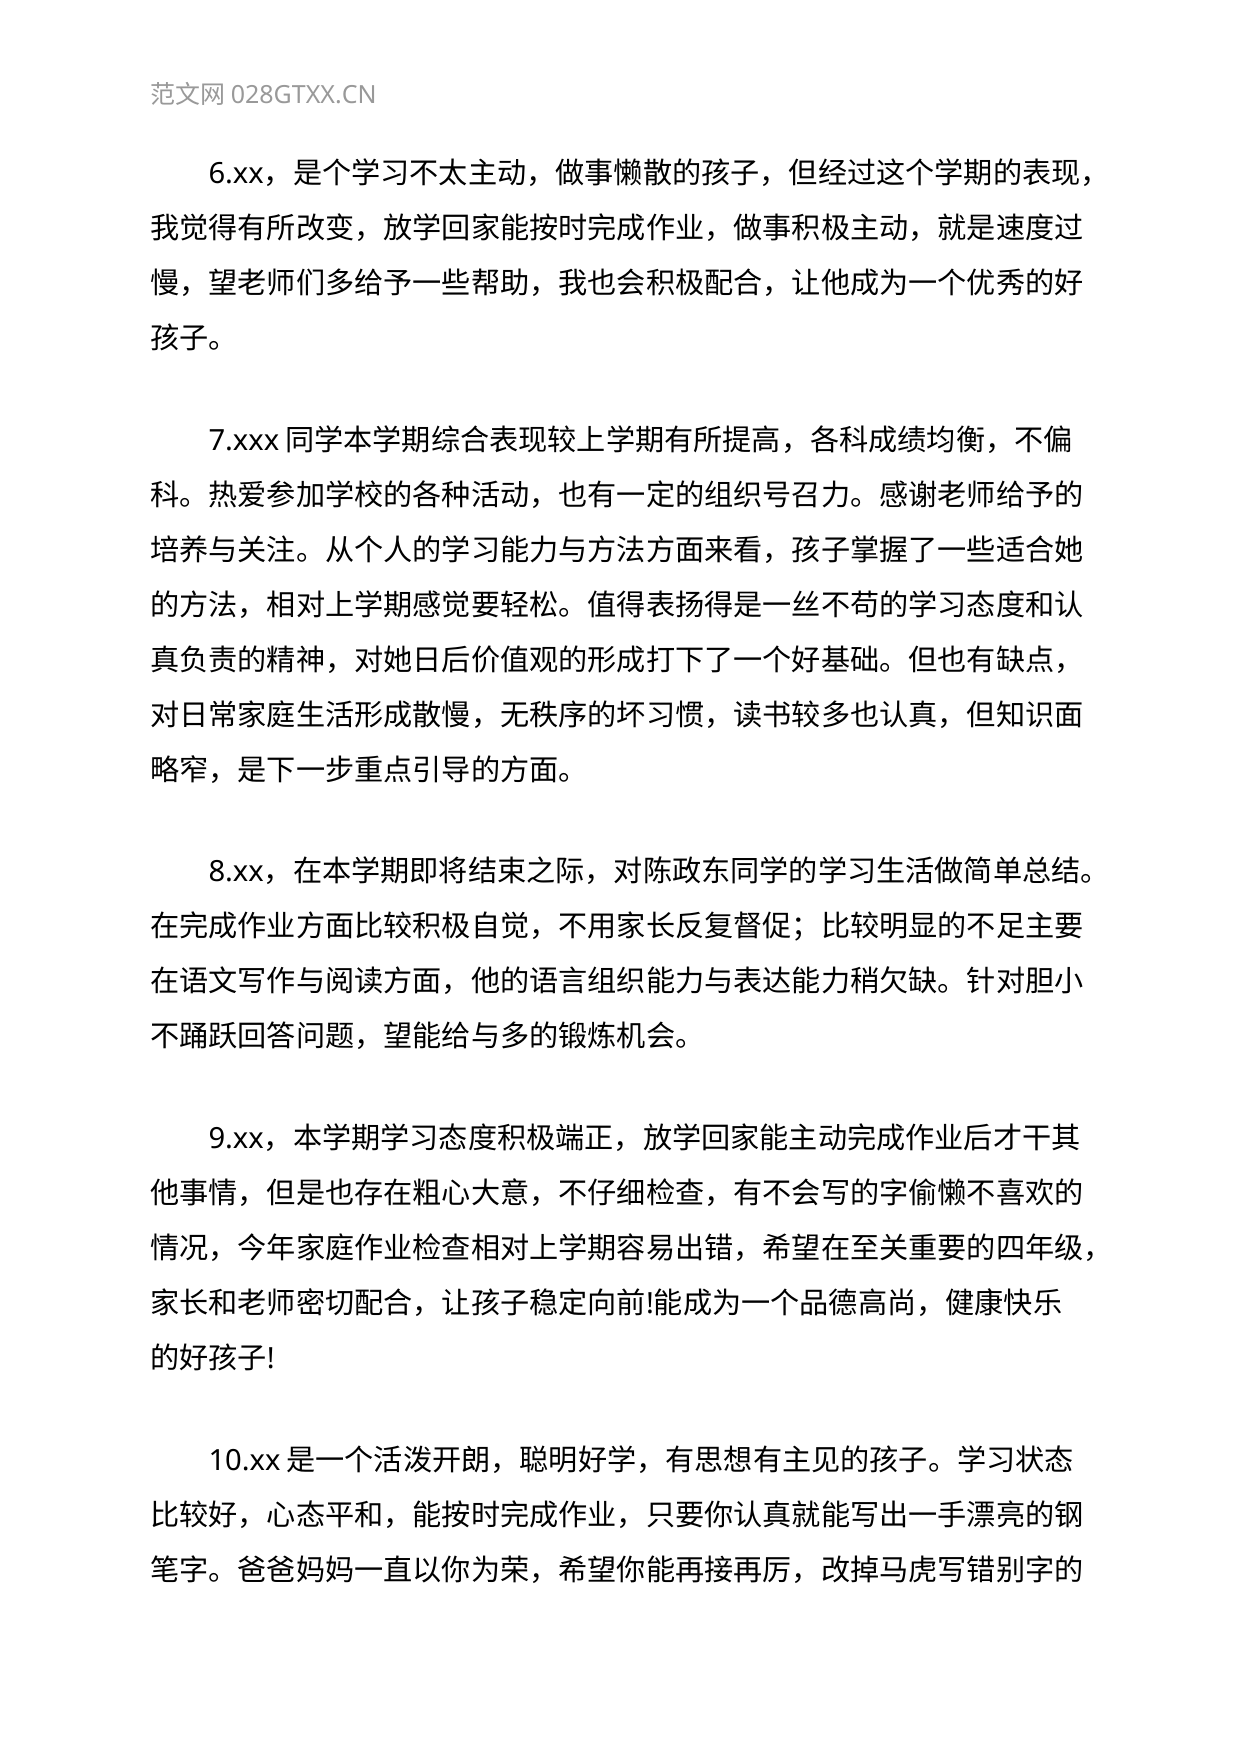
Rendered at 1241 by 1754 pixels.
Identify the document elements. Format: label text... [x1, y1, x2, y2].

text 9.xx，本学期学习态度积极端正，放学回家能主动完成作业后才干其他事情，但是也存在粗心大意，不仔细检查，有不会写的字偷懒不喜欢的情况，今年家庭作业检查相对上学期容易出错，希望在至关重要的四年级，家长和老师密切配合，让孩子稳定向前!能成为一个品德高尚，健康快乐的好孩子! [150, 1114, 1090, 1377]
text 6.xx，是个学习不太主动，做事懒散的孩子，但经过这个学期的表现，我觉得有所改变，放学回家能按时完成作业，做事积极主动，就是速度过慢，望老师们多给予一些帮助，我也会积极配合，让他成为一个优秀的好孩子。 [150, 150, 1090, 357]
text 8.xx，在本学期即将结束之际，对陈政东同学的学习生活做简单总结。在完成作业方面比较积极自觉，不用家长反复督促；比较明显的不足主要在语文写作与阅读方面，他的语言组织能力与表达能力稍欠缺。针对胆小不踊跃回答问题，望能给与多的锻炼机会。 [150, 848, 1090, 1055]
text 7.xxx同学本学期综合表现较上学期有所提高，各科成绩均衡，不偏科。热爱参加学校的各种活动，也有一定的组织号召力。感谢老师给予的培养与关注。从个人的学习能力与方法方面来看，孩子掌握了一些适合她的方法，相对上学期感觉要轻松。值得表扬得是一丝不苟的学习态度和认真负责的精神，对她日后价值观的形成打下了一个好基础。但也有缺点，对日常家庭生活形成散慢，无秩序的坏习惯，读书较多也认真，但知识面略窄，是下一步重点引导的方面。 [150, 417, 1090, 788]
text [150, 1436, 1090, 1588]
